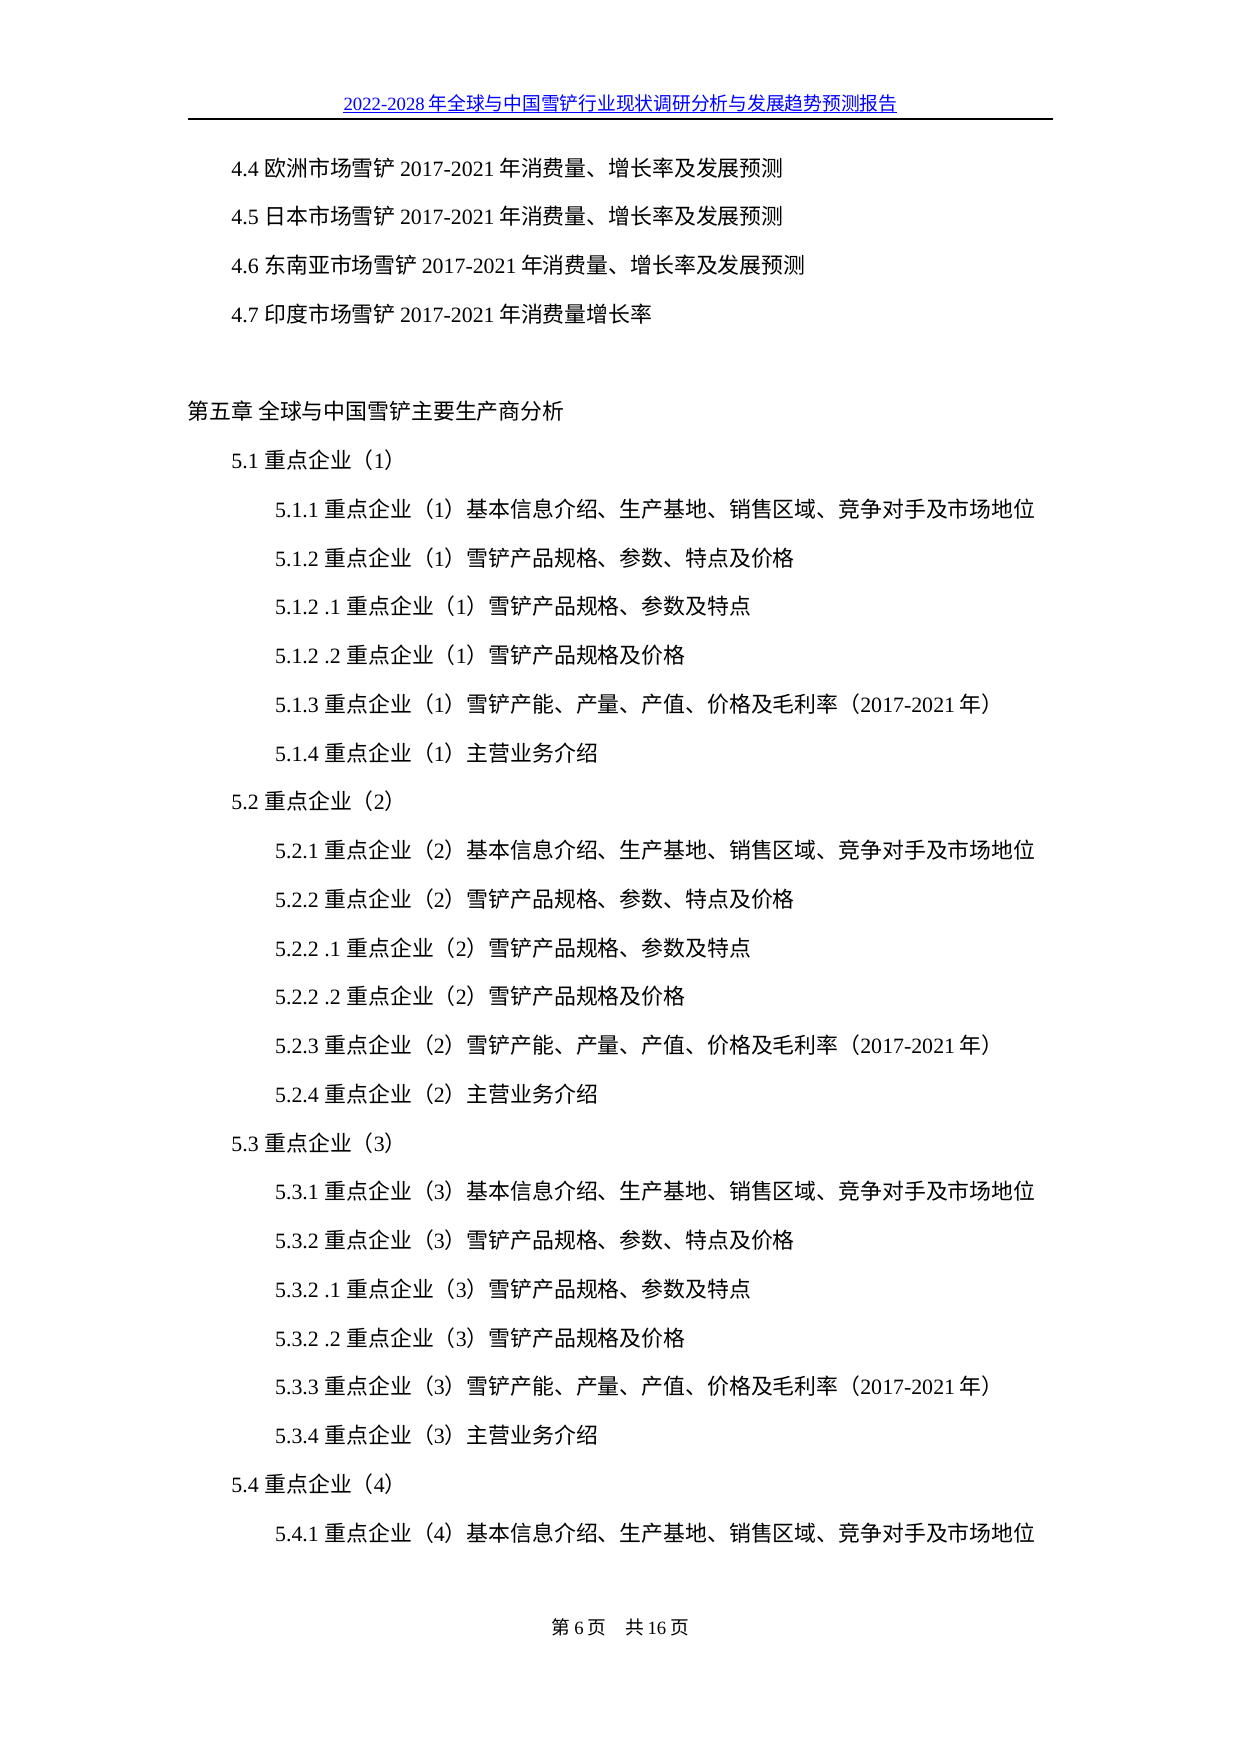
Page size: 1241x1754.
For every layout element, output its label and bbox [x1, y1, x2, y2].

text [187, 150, 1053, 1548]
